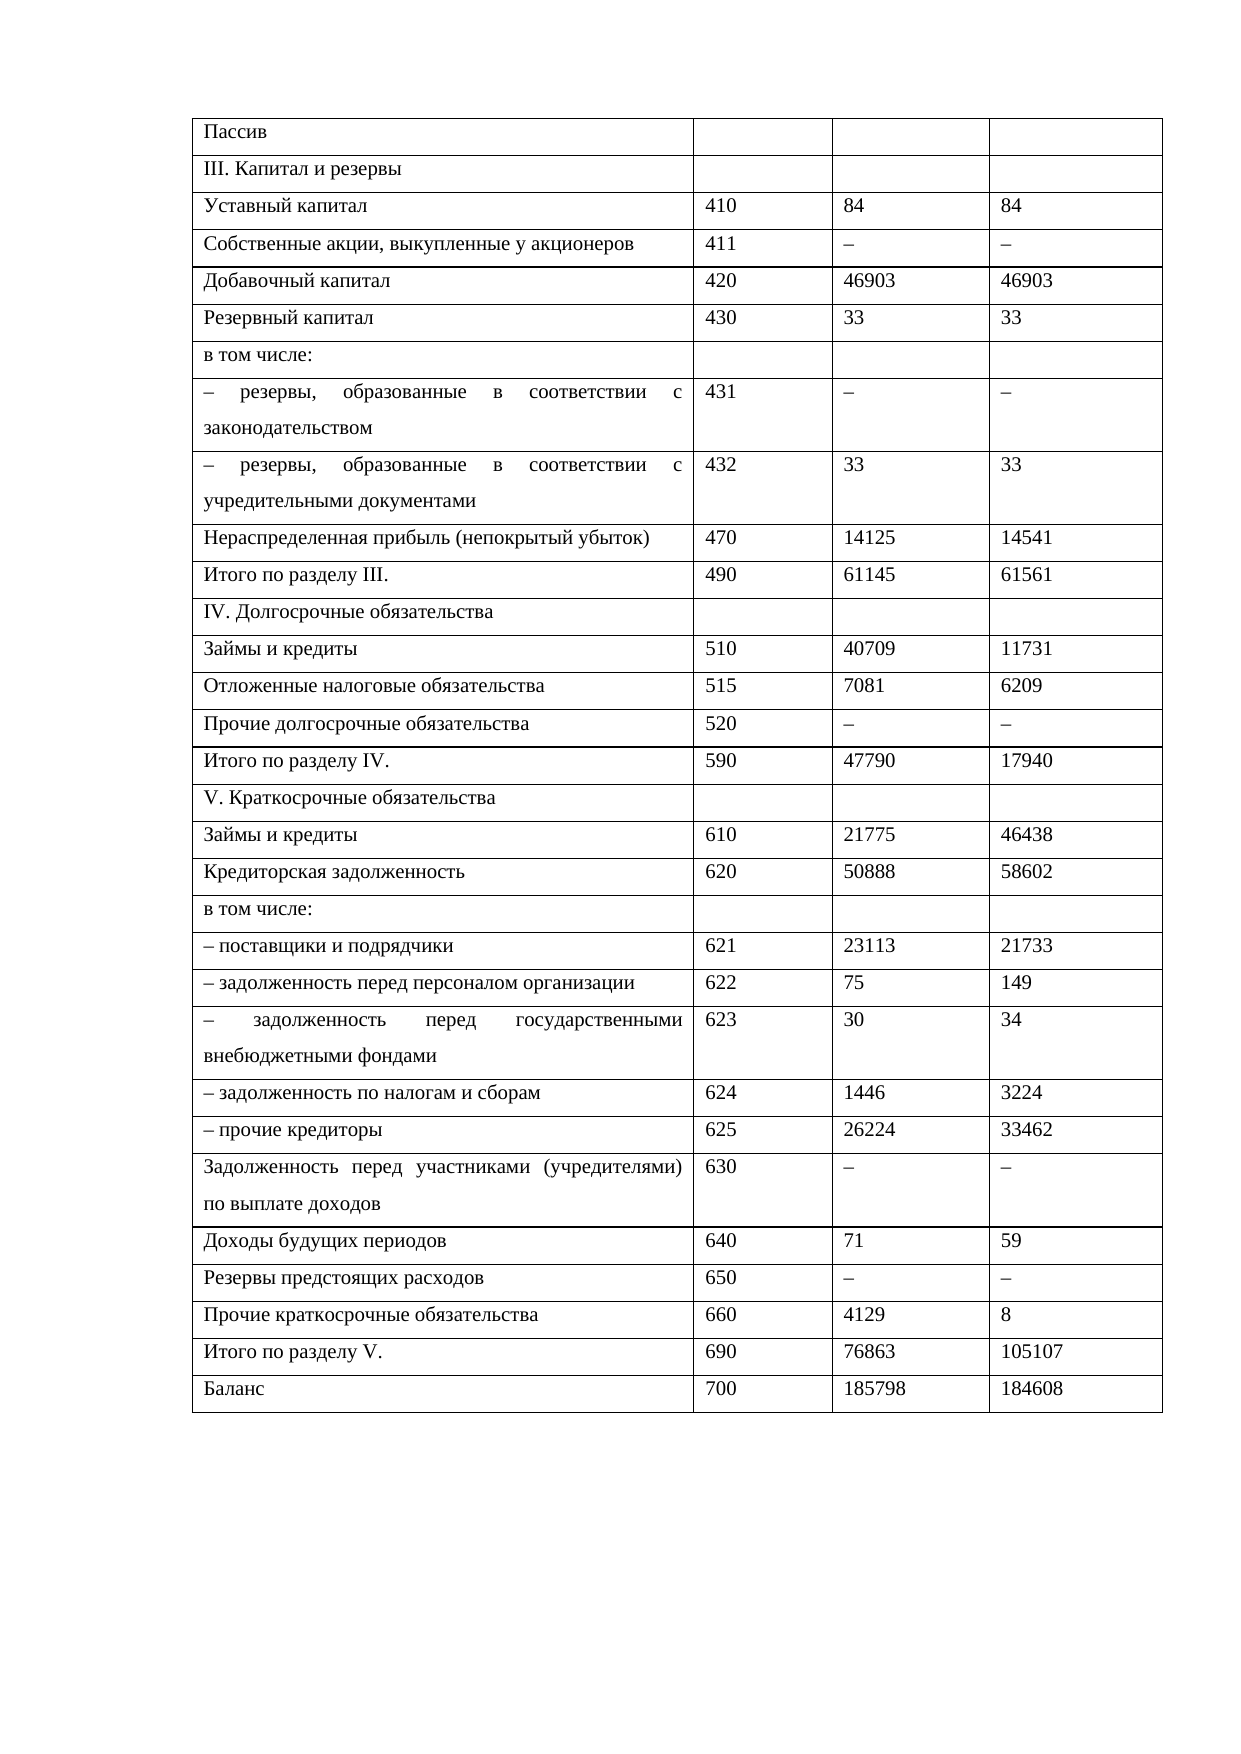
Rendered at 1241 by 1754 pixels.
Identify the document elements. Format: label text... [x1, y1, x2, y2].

table_cell Прочие краткосрочные обязательства [193, 1302, 693, 1338]
table_cell 185798 [833, 1376, 989, 1412]
table_cell – [990, 379, 1162, 451]
table_cell [694, 342, 832, 378]
table_cell Резервный капитал [193, 305, 693, 341]
table_cell 520 [694, 710, 832, 746]
table_cell 3224 [990, 1080, 1162, 1116]
table_cell – [833, 379, 989, 451]
table_cell 21733 [990, 933, 1162, 969]
table_cell Итого по разделу III. [193, 562, 693, 598]
table_cell – [990, 1154, 1162, 1226]
table_cell – [833, 710, 989, 746]
table_cell – [990, 710, 1162, 746]
table_cell 58602 [990, 859, 1162, 895]
table_cell 621 [694, 933, 832, 969]
table_cell 47790 [833, 748, 989, 783]
table_cell в том числе: [193, 342, 693, 378]
table_cell 8 [990, 1302, 1162, 1338]
table_cell [833, 785, 989, 821]
table_cell 420 [694, 268, 832, 303]
table_cell 7081 [833, 673, 989, 709]
table_cell – [990, 1265, 1162, 1301]
table_cell III. Капитал и резервы [193, 156, 693, 192]
table_cell 624 [694, 1080, 832, 1116]
table_cell 610 [694, 822, 832, 858]
table_cell – [990, 230, 1162, 266]
table_cell 620 [694, 859, 832, 895]
table_cell 76863 [833, 1339, 989, 1375]
table_cell Уставный капитал [193, 193, 693, 229]
table_cell 21775 [833, 822, 989, 858]
table_cell 410 [694, 193, 832, 229]
table_cell 34 [990, 1007, 1162, 1079]
table_cell 33 [990, 305, 1162, 341]
table_cell – [833, 230, 989, 266]
table_cell [833, 342, 989, 378]
table_cell – резервы, образованные в соответствии с учредительными документами [193, 452, 693, 524]
table_cell [990, 342, 1162, 378]
table_cell [833, 599, 989, 635]
table_cell 432 [694, 452, 832, 524]
table_cell Доходы будущих периодов [193, 1228, 693, 1263]
table_cell 184608 [990, 1376, 1162, 1412]
table_cell 59 [990, 1228, 1162, 1263]
table_cell Собственные акции, выкупленные у акционеров [193, 230, 693, 266]
table_cell 650 [694, 1265, 832, 1301]
table_cell 105107 [990, 1339, 1162, 1375]
table_cell 660 [694, 1302, 832, 1338]
table_cell – задолженность перед персоналом организации [193, 970, 693, 1006]
table_cell 84 [990, 193, 1162, 229]
table_cell Итого по разделу IV. [193, 748, 693, 783]
table_cell 46903 [990, 268, 1162, 303]
table_cell 149 [990, 970, 1162, 1006]
table_cell – задолженность по налогам и сборам [193, 1080, 693, 1116]
table_cell 14541 [990, 525, 1162, 561]
table_cell [990, 896, 1162, 932]
table_cell Баланс [193, 1376, 693, 1412]
table_cell 623 [694, 1007, 832, 1079]
table_cell 411 [694, 230, 832, 266]
table_cell 61561 [990, 562, 1162, 598]
table_cell 46438 [990, 822, 1162, 858]
table_cell 33 [833, 452, 989, 524]
table_cell 490 [694, 562, 832, 598]
table_cell 4129 [833, 1302, 989, 1338]
table_cell [694, 119, 832, 155]
table_cell 1446 [833, 1080, 989, 1116]
table_cell 75 [833, 970, 989, 1006]
table_cell [694, 599, 832, 635]
table_cell Резервы предстоящих расходов [193, 1265, 693, 1301]
table_cell Нераспределенная прибыль (непокрытый убыток) [193, 525, 693, 561]
table_cell Кредиторская задолженность [193, 859, 693, 895]
table_cell 61145 [833, 562, 989, 598]
table_cell 590 [694, 748, 832, 783]
table_cell 26224 [833, 1117, 989, 1153]
table_cell – резервы, образованные в соответствии с законодательством [193, 379, 693, 451]
table_cell 6209 [990, 673, 1162, 709]
table_cell 510 [694, 636, 832, 672]
table_cell 71 [833, 1228, 989, 1263]
table_cell [990, 119, 1162, 155]
table_cell IV. Долгосрочные обязательства [193, 599, 693, 635]
table_cell [990, 599, 1162, 635]
table_cell – прочие кредиторы [193, 1117, 693, 1153]
table_cell 700 [694, 1376, 832, 1412]
table_cell – [833, 1154, 989, 1226]
table_cell [833, 119, 989, 155]
table_cell – задолженность перед государственными внебюджетными фондами [193, 1007, 693, 1079]
table_cell 625 [694, 1117, 832, 1153]
table_cell 40709 [833, 636, 989, 672]
table_cell V. Краткосрочные обязательства [193, 785, 693, 821]
table_cell [833, 896, 989, 932]
table_cell 14125 [833, 525, 989, 561]
table_cell 30 [833, 1007, 989, 1079]
table_cell [694, 785, 832, 821]
table_cell 23113 [833, 933, 989, 969]
table_cell 84 [833, 193, 989, 229]
table_cell Итого по разделу V. [193, 1339, 693, 1375]
table_cell 630 [694, 1154, 832, 1226]
table_cell 431 [694, 379, 832, 451]
table_cell 33 [990, 452, 1162, 524]
table_cell [694, 156, 832, 192]
table_cell в том числе: [193, 896, 693, 932]
table_cell 640 [694, 1228, 832, 1263]
table_cell 11731 [990, 636, 1162, 672]
table_cell 515 [694, 673, 832, 709]
table_cell 690 [694, 1339, 832, 1375]
table_cell Задолженность перед участниками (учредителями) по выплате доходов [193, 1154, 693, 1226]
table_cell 50888 [833, 859, 989, 895]
table_cell 430 [694, 305, 832, 341]
table_cell Отложенные налоговые обязательства [193, 673, 693, 709]
table_cell 17940 [990, 748, 1162, 783]
table_cell Пассив [193, 119, 693, 155]
table_cell [990, 156, 1162, 192]
table_cell 622 [694, 970, 832, 1006]
table_cell 33 [833, 305, 989, 341]
table_cell Займы и кредиты [193, 636, 693, 672]
table_cell 470 [694, 525, 832, 561]
table_cell Прочие долгосрочные обязательства [193, 710, 693, 746]
table_cell 33462 [990, 1117, 1162, 1153]
table_cell Добавочный капитал [193, 268, 693, 303]
table_cell – поставщики и подрядчики [193, 933, 693, 969]
table_cell 46903 [833, 268, 989, 303]
table_cell [694, 896, 832, 932]
table_cell – [833, 1265, 989, 1301]
table_cell Займы и кредиты [193, 822, 693, 858]
table_cell [990, 785, 1162, 821]
table_cell [833, 156, 989, 192]
